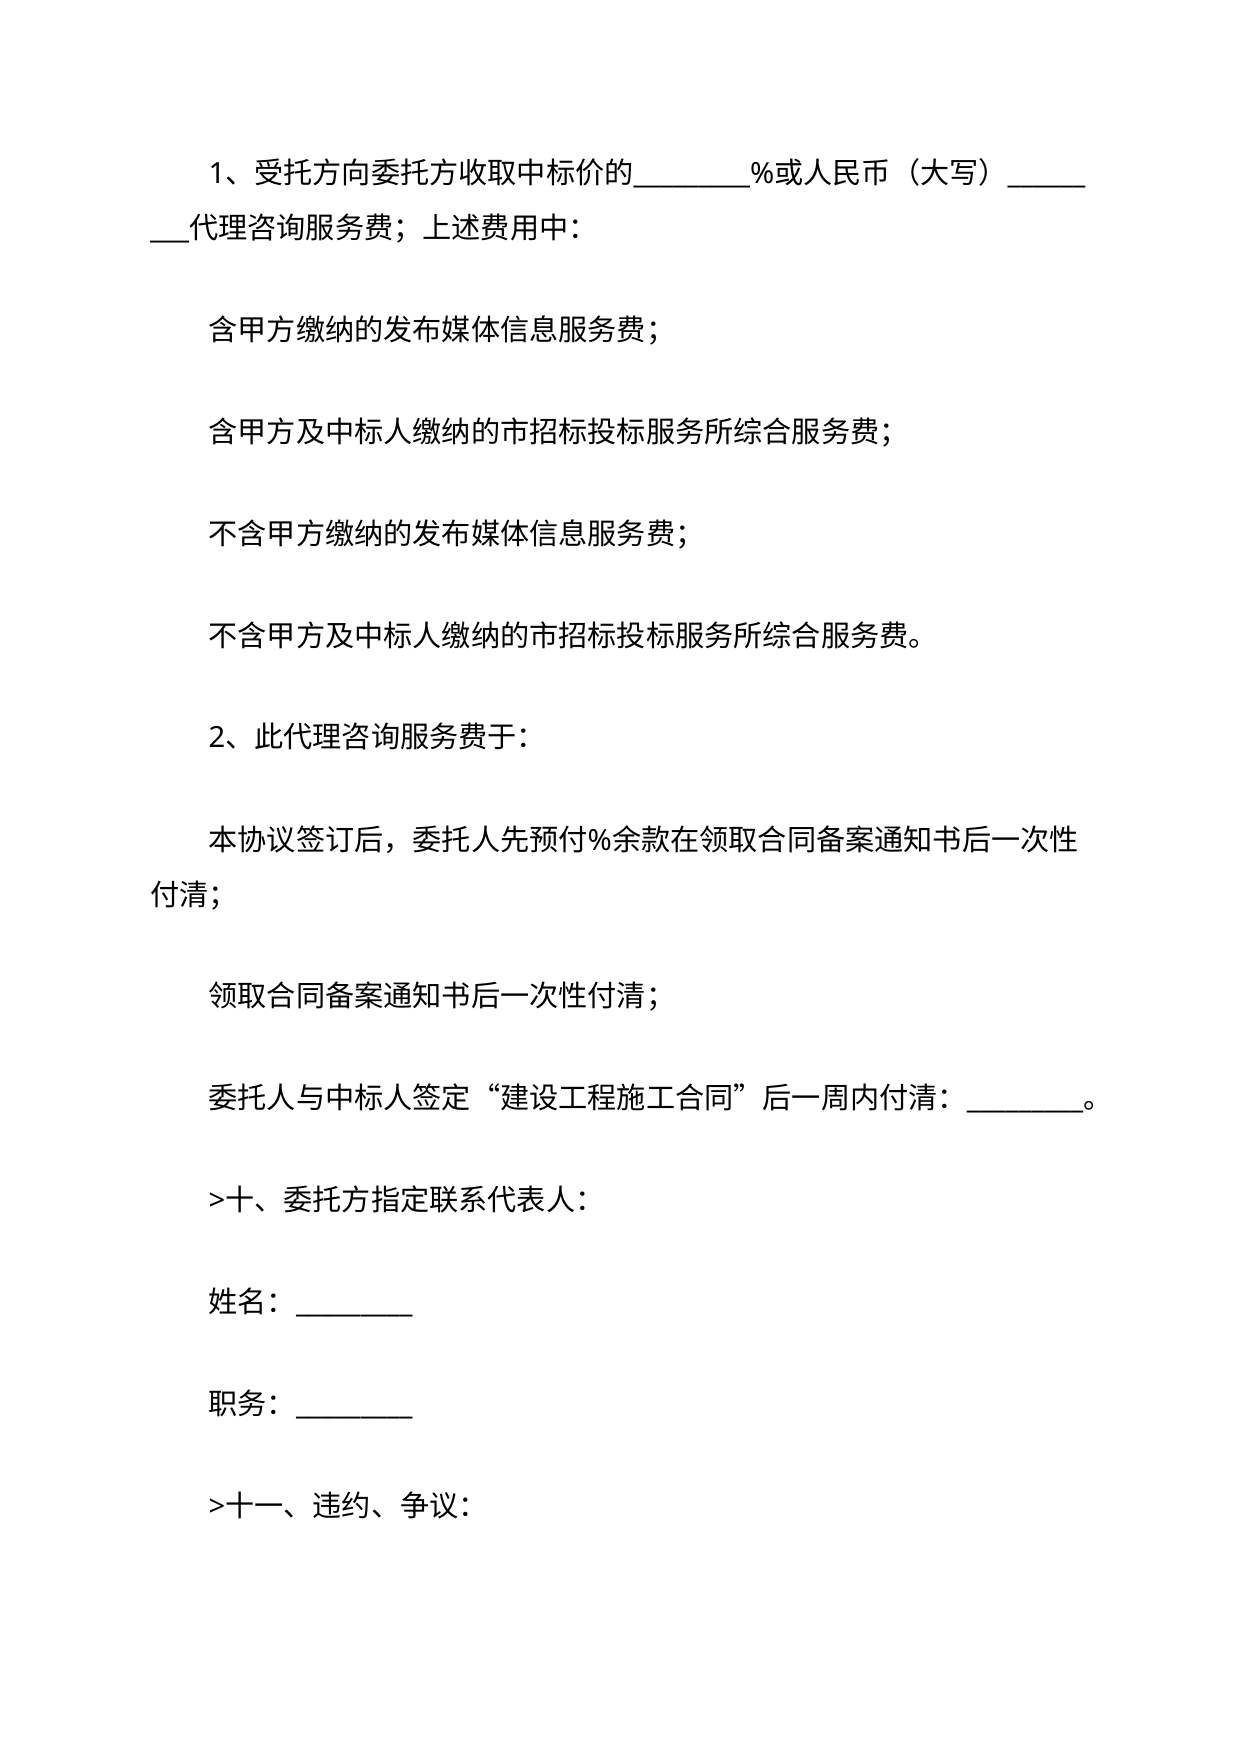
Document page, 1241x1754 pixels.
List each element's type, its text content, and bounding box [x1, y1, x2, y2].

text 职务：_________ [150, 1381, 1090, 1423]
text 本协议签订后，委托人先预付%余款在领取合同备案通知书后一次性付清； [150, 816, 1090, 913]
text 不含甲方及中标人缴纳的市招标投标服务所综合服务费。 [150, 612, 1090, 654]
text 委托人与中标人签定“建设工程施工合同”后一周内付清：_________。 [150, 1074, 1090, 1117]
text 领取合同备案通知书后一次性付清； [150, 973, 1090, 1015]
text 含甲方及中标人缴纳的市招标投标服务所综合服务费； [150, 409, 1090, 451]
text >十、委托方指定联系代表人： [150, 1177, 1090, 1219]
text 含甲方缴纳的发布媒体信息服务费； [150, 307, 1090, 349]
text 1、受托方向委托方收取中标价的_________%或人民币（大写）_________代理咨询服务费；上述费用中： [150, 150, 1090, 247]
text 2、此代理咨询服务费于： [150, 714, 1090, 756]
text 不含甲方缴纳的发布媒体信息服务费； [150, 511, 1090, 553]
text 姓名：_________ [150, 1278, 1090, 1321]
text >十一、违约、争议： [150, 1482, 1090, 1525]
